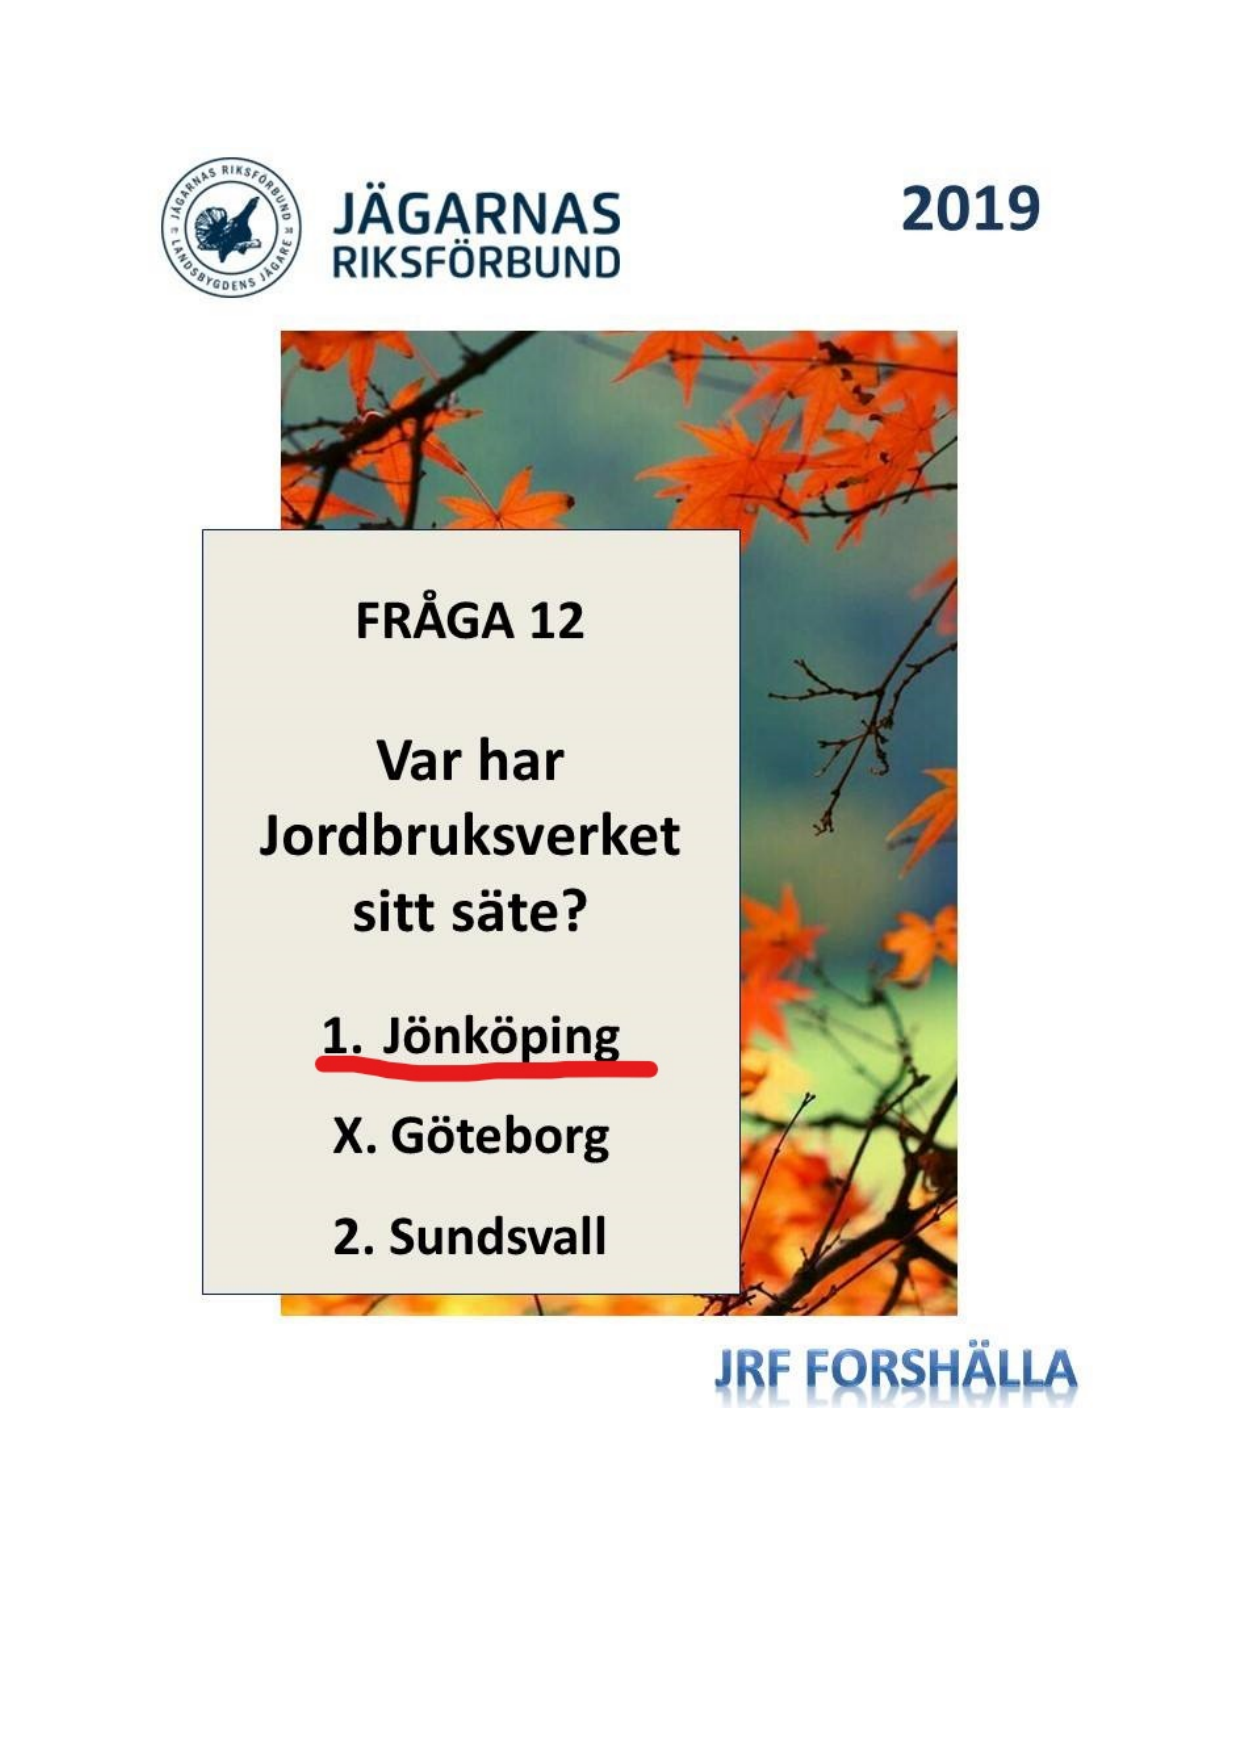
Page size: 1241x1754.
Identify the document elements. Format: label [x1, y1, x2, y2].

picture [147, 147, 1093, 1408]
